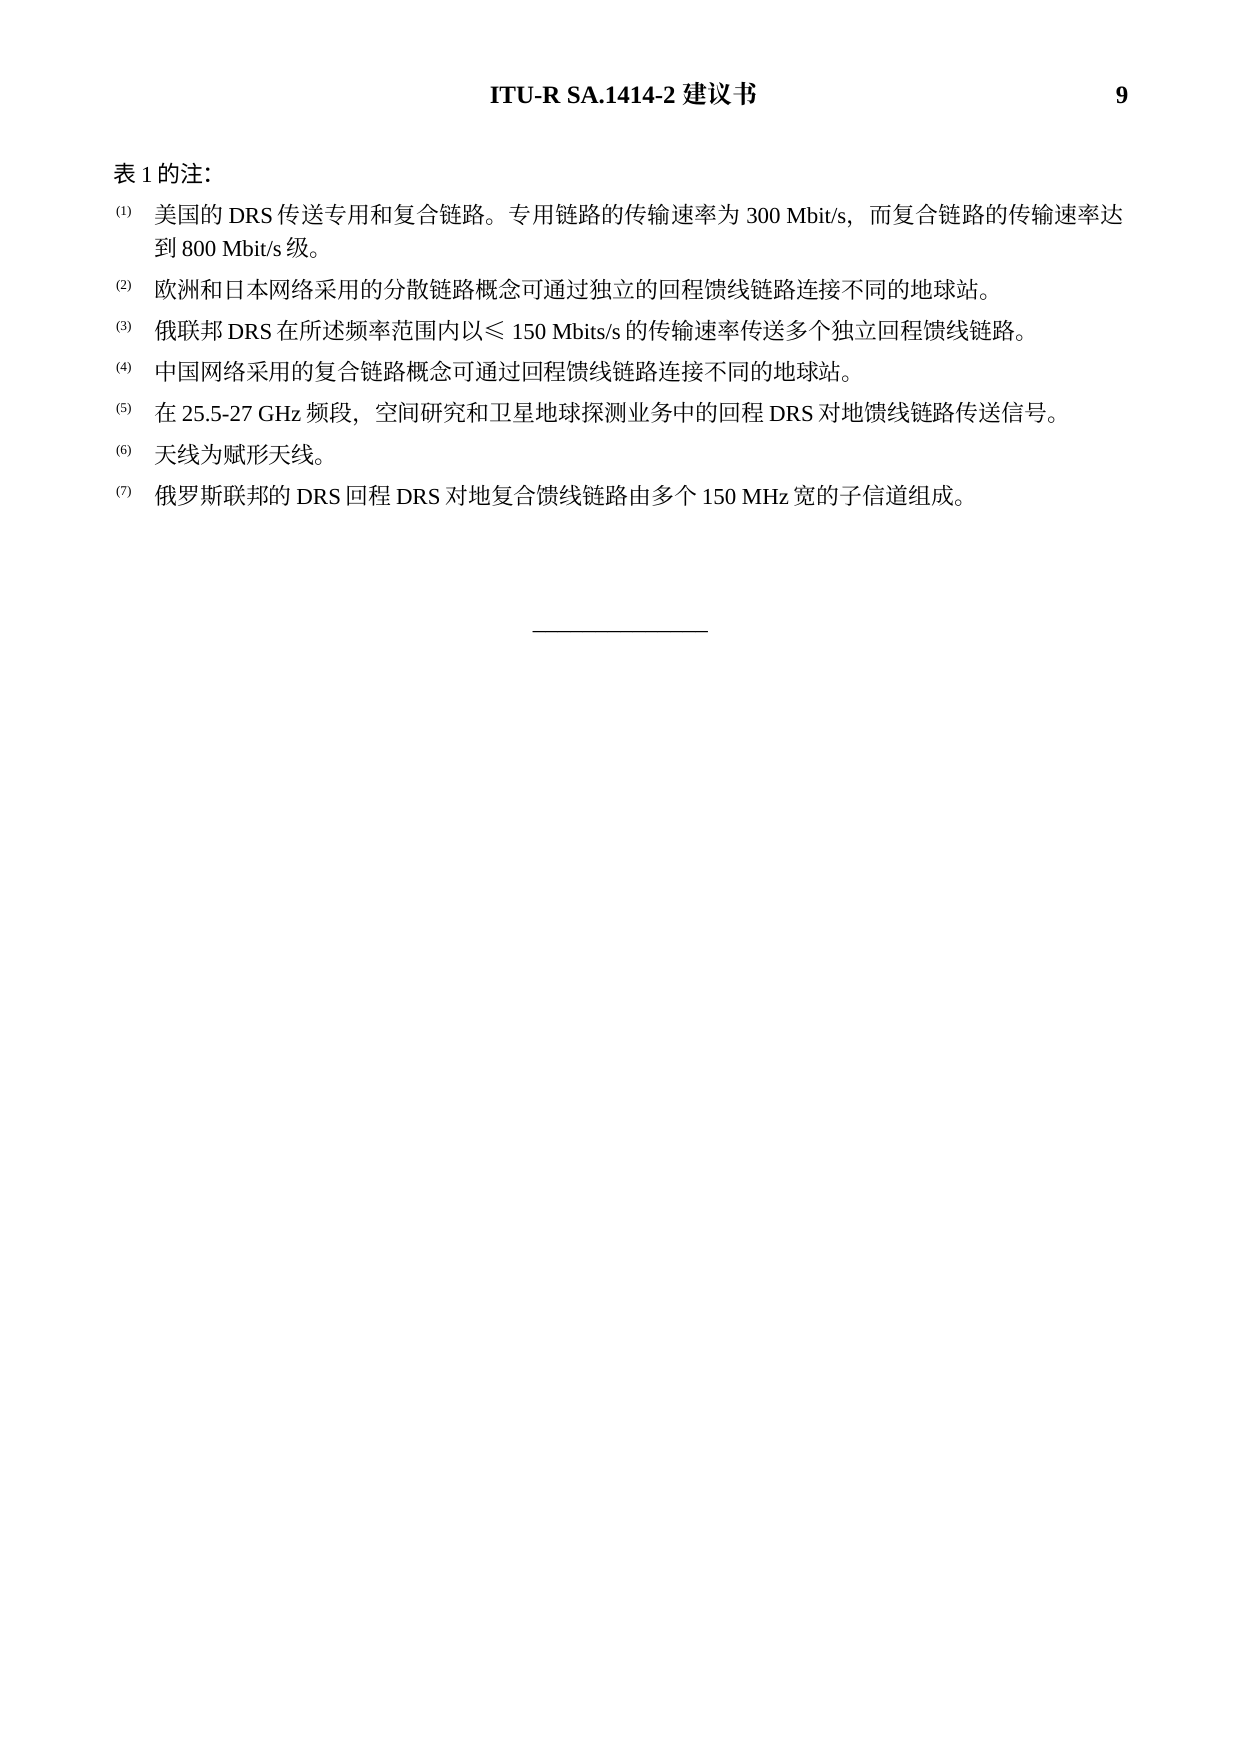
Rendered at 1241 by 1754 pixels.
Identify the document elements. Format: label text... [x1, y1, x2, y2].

text ______________ [118, 606, 1122, 635]
table_header 表1的注： (1) 美国的DRS传送专用和复合链路。专用链路的传输速率为300 Mbit/s，而复合链路的传输速率达到800 Mbit/s级。 (2) 欧洲和日本网络采用的分散链路概念可通过独立的回程馈线链路连接不同的地球站。 (3) 俄联邦DRS在所述频率范围内以≤ 150 Mbits/s的传输速率传送多个独立回程馈线链路。 (4) 中国网络采用的复合链路概念可通过回程馈线链路连接不同的地球站。 (5) 在25.5-27 GHz频段，空间研究和卫星地球探测业务中的回程DRS对地馈线链路传送信号。 (6) 天线为赋形天线。 (7) 俄罗斯联邦的DRS回程DRS对地复合馈线链路由多个150 MHz宽的子信道组成。 [113, 148, 1127, 511]
